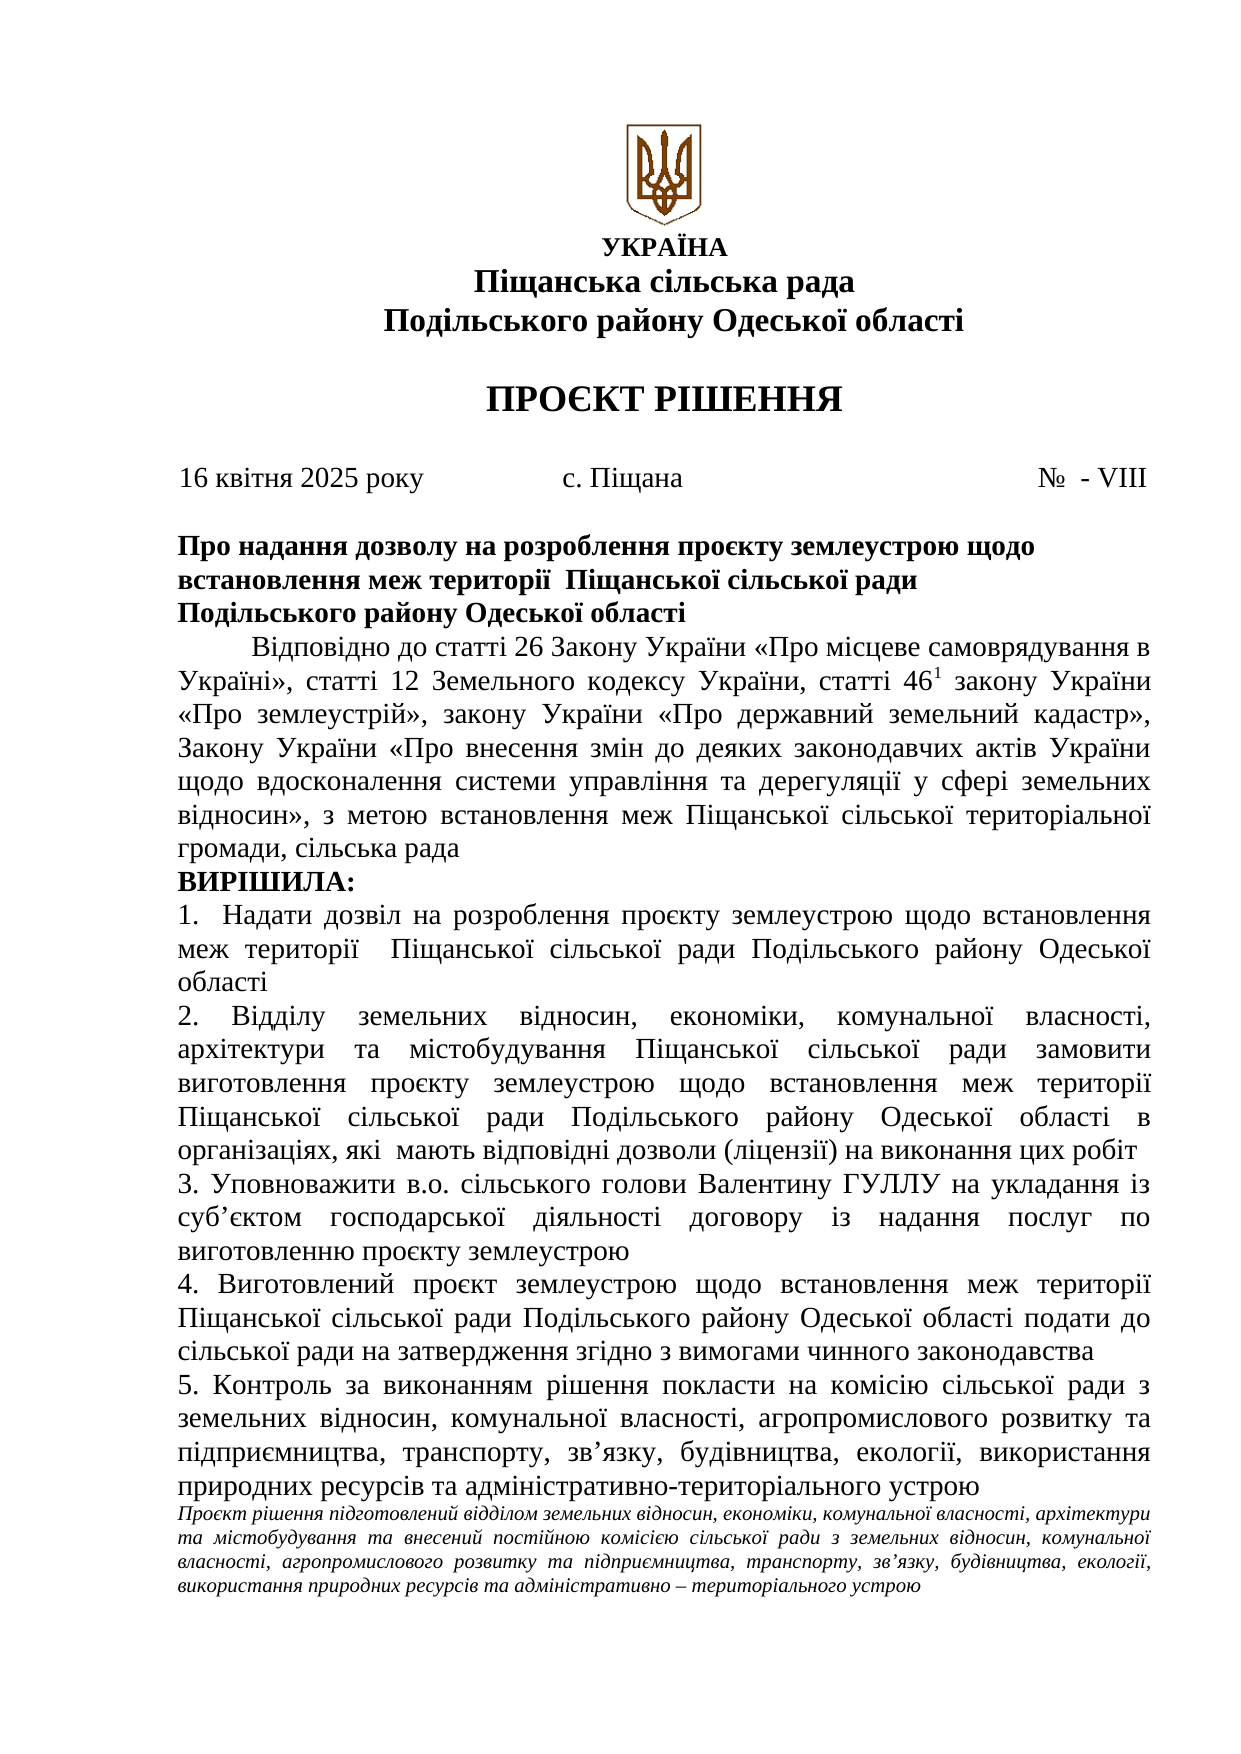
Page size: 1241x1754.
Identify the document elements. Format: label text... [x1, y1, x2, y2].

text 3. Уповноважити в.о. сільського голови Валентину ГУЛЛУ на укладання із суб’єктом господарської діяльності договору із надання послуг по виготовленню проєкту землеустрою [177, 1166, 1152, 1266]
text Проєкт рішення підготовлений відділом земельних відносин, економіки, комунальної власності, архітектури та містобудування та внесений постійною комісією сільської ради з земельних відносин, комунальної власності, агропромислового розвитку та підприємництва, транспорту, зв’язку, будівництва, екології, використання природних ресурсів та адміністративно – територіального устрою [177, 1501, 1152, 1597]
text Піщанська сільська рада [177, 262, 1152, 300]
text ПРОЄКТ РІШЕННЯ [177, 377, 1152, 420]
text УКРАЇНА [177, 231, 1152, 262]
text 5. Контроль за виконанням рішення покласти на комісію сільської ради з земельних відносин, комунальної власності, агропромислового розвитку та підприємництва, транспорту, зв’язку, будівництва, екології, використання природних ресурсів та адміністративно-територіального устрою [177, 1367, 1152, 1501]
text 2. Відділу земельних відносин, економіки, комунальної власності, архітектури та містобудування Піщанської сільської ради замовити виготовлення проєкту землеустрою щодо встановлення меж території Піщанської сільської ради Подільського району Одеської області в організаціях, які мають відповідні дозволи (ліцензії) на виконання цих робіт [177, 998, 1152, 1166]
text 1. Надати дозвіл на розроблення проєкту землеустрою щодо встановлення меж території Піщанської сільської ради Подільського району Одеської області [177, 897, 1152, 998]
text Подільського району Одеської області [177, 300, 1152, 338]
text ВИРІШИЛА: [177, 864, 1152, 897]
text Відповідно до статті 26 Закону України «Про місцеве самоврядування в Україні», статті 12 Земельного кодексу України, статті 461 закону України «Про землеустрій», закону України «Про державний земельний кадастр», Закону України «Про внесення змін до деяких законодавчих актів України щодо вдосконалення системи управління та дерегуляції у сфері земельних відносин», з метою встановлення меж Піщанської сільської територіальної громади, сільська рада [177, 629, 1152, 864]
text Про надання дозволу на розроблення проєкту землеустрою щодо встановлення меж території Піщанської сільської ради [177, 528, 1152, 596]
picture [620, 118, 709, 231]
text Подільського району Одеської області [177, 596, 1152, 629]
table_header 16 квітня 2025 року с. Піщана № - VІII [177, 458, 1152, 495]
text 4. Виготовлений проєкт землеустрою щодо встановлення меж території Піщанської сільської ради Подільського району Одеської області подати до сільської ради на затвердження згідно з вимогами чинного законодавства [177, 1266, 1152, 1367]
